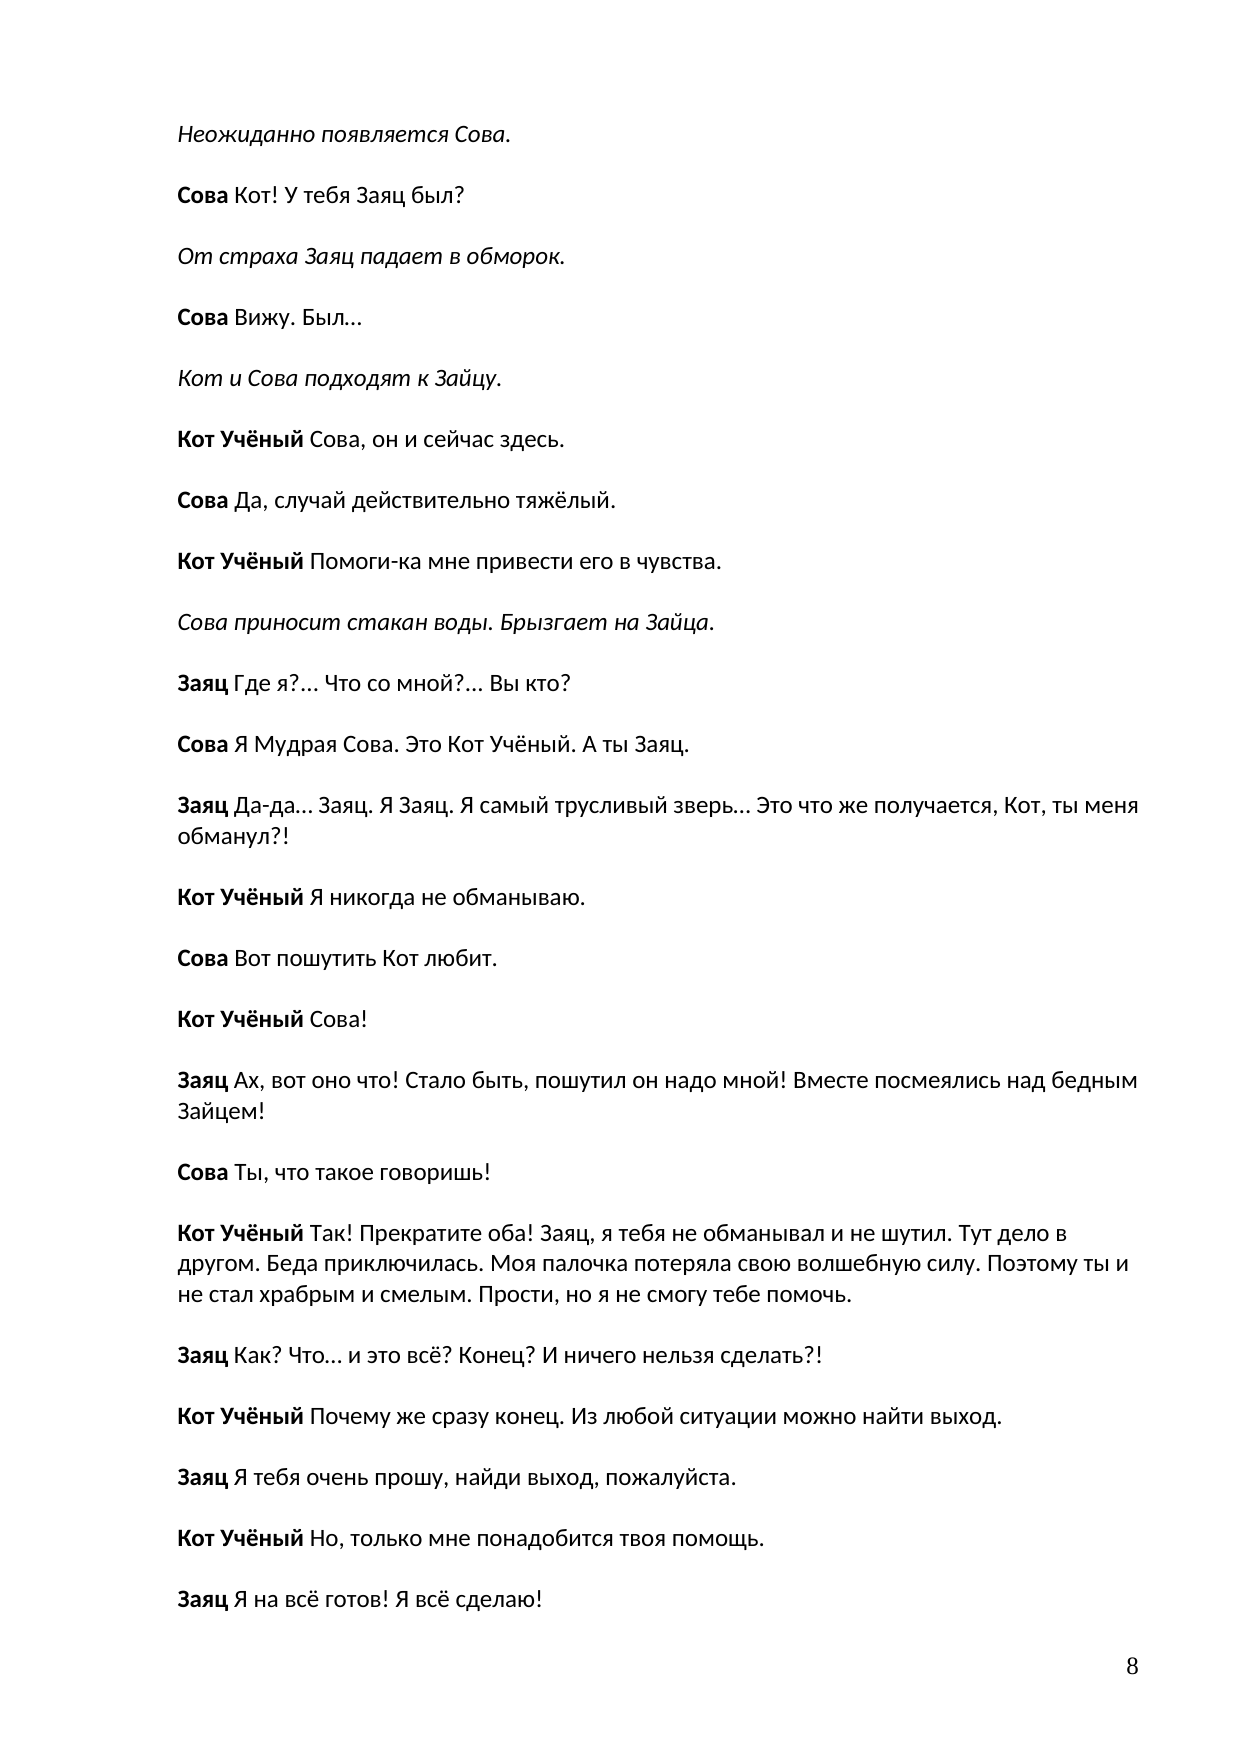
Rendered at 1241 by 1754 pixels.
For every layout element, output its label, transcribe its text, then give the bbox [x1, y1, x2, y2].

text Заяц Да-да… Заяц. Я Заяц. Я самый трусливый зверь… Это что же получается, Кот, ты меня обманул?! [177, 789, 1152, 851]
text Кот и Сова подходят к Зайцу. [177, 362, 1152, 393]
text Кот Учёный Сова! [177, 1003, 1152, 1034]
text От страха Заяц падает в обморок. [177, 240, 1152, 271]
text Сова Вот пошутить Кот любит. [177, 942, 1152, 973]
text Сова Ты, что такое говоришь! [177, 1156, 1152, 1186]
text Неожиданно появляется Сова. [177, 118, 1152, 149]
text Сова Вижу. Был… [177, 301, 1152, 332]
text Кот Учёный Сова, он и сейчас здесь. [177, 423, 1152, 454]
text Кот Учёный Я никогда не обманываю. [177, 881, 1152, 912]
text Заяц Ах, вот оно что! Стало быть, пошутил он надо мной! Вместе посмеялись над бедным Зайцем! [177, 1064, 1152, 1125]
text Кот Учёный Помоги-ка мне привести его в чувства. [177, 545, 1152, 576]
text Заяц Где я?... Что со мной?... Вы кто? [177, 667, 1152, 698]
text Заяц Я тебя очень прошу, найди выход, пожалуйста. [177, 1461, 1152, 1492]
text Сова Да, случай действительно тяжёлый. [177, 484, 1152, 515]
text Заяц Я на всё готов! Я всё сделаю! [177, 1583, 1152, 1614]
text Кот Учёный Так! Прекратите оба! Заяц, я тебя не обманывал и не шутил. Тут дело в другом. Беда приключилась. Моя палочка потеряла свою волшебную силу. Поэтому ты и не стал храбрым и смелым. Прости, но я не смогу тебе помочь. [177, 1217, 1152, 1308]
text Заяц Как? Что… и это всё? Конец? И ничего нельзя сделать?! [177, 1339, 1152, 1369]
text Кот Учёный Почему же сразу конец. Из любой ситуации можно найти выход. [177, 1400, 1152, 1431]
text Сова приносит стакан воды. Брызгает на Зайца. [177, 606, 1152, 637]
text Кот Учёный Но, только мне понадобится твоя помощь. [177, 1522, 1152, 1553]
text Сова Я Мудрая Сова. Это Кот Учёный. А ты Заяц. [177, 728, 1152, 759]
text Сова Кот! У тебя Заяц был? [177, 179, 1152, 210]
